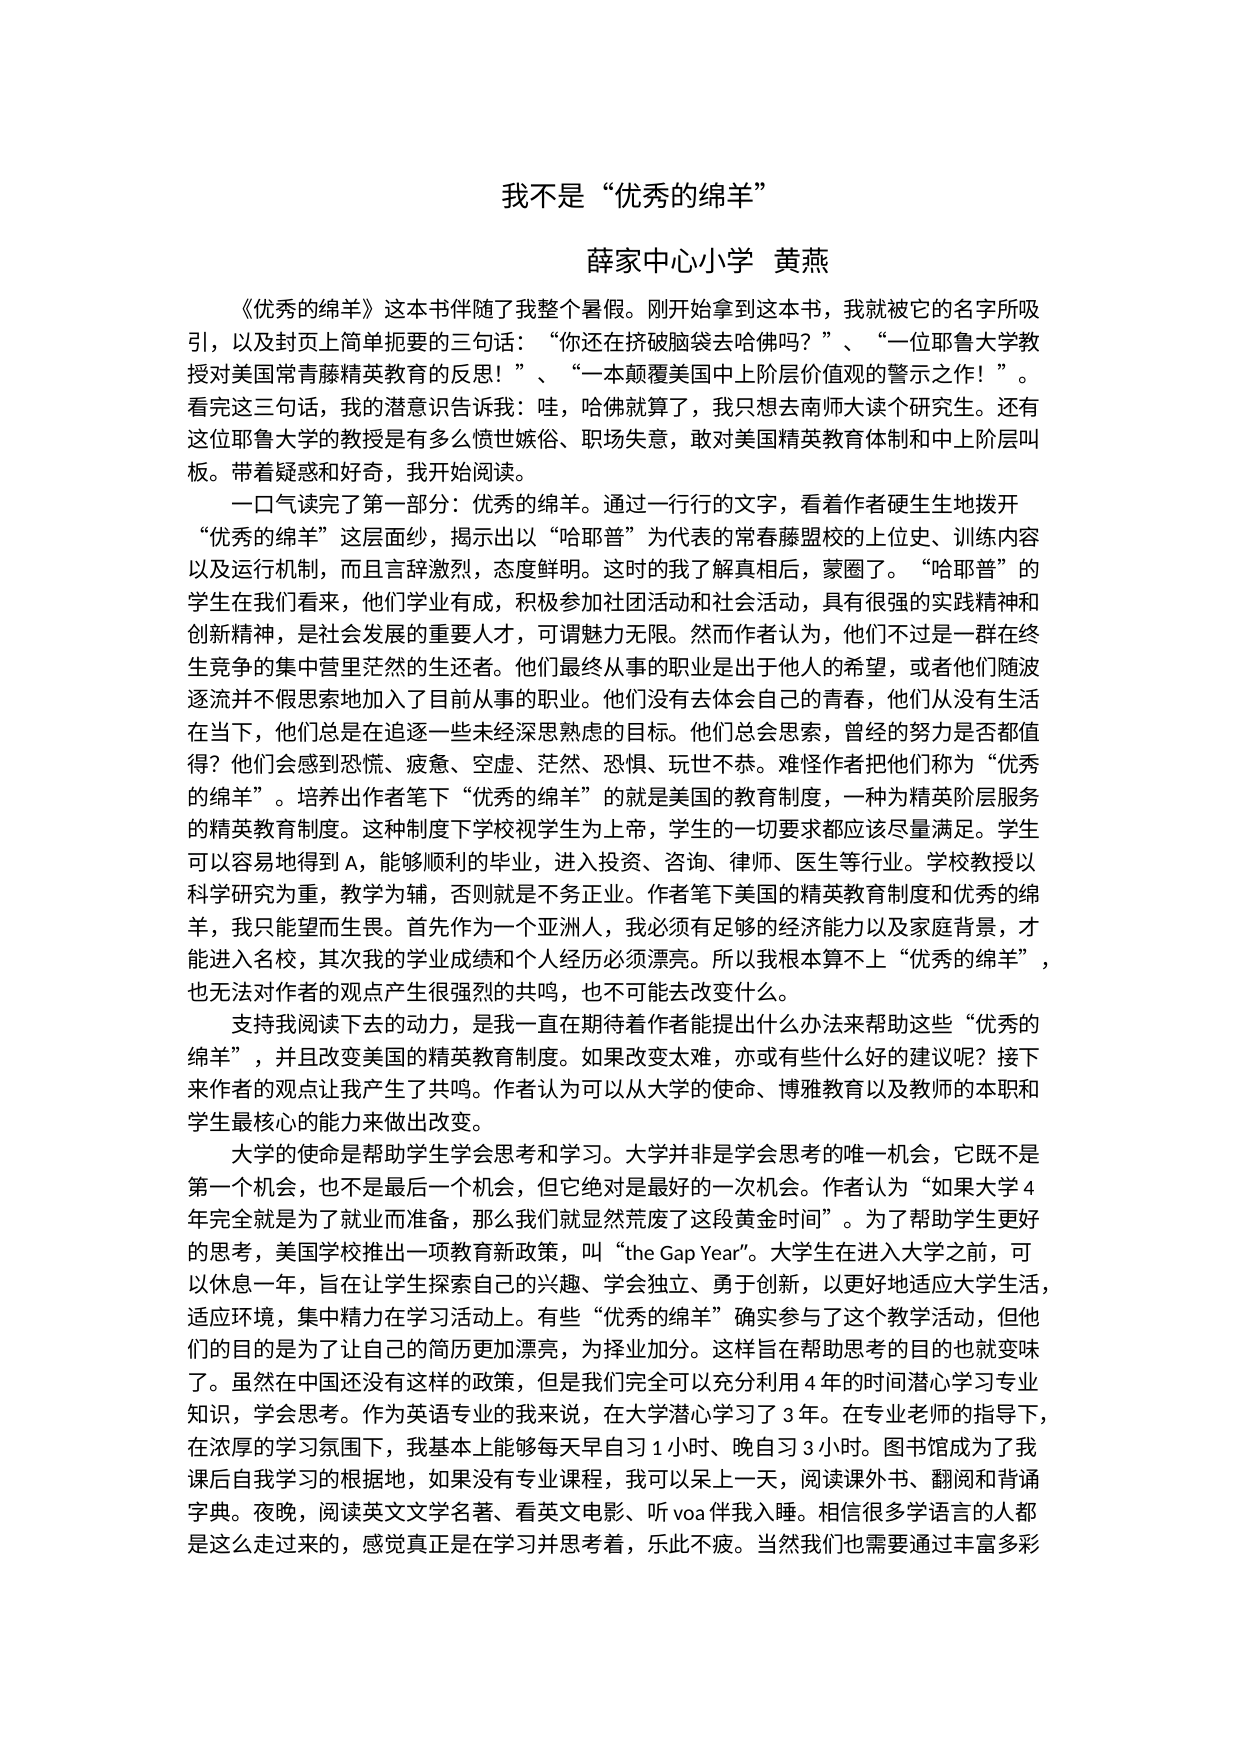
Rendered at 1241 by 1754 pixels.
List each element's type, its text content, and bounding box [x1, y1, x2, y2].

text 薛家中心小学 黄燕 [187, 227, 1053, 292]
text 《优秀的绵羊》这本书伴随了我整个暑假。刚开始拿到这本书，我就被它的名字所吸引，以及封页上简单扼要的三句话：“你还在挤破脑袋去哈佛吗？”、“一位耶鲁大学教授对美国常青藤精英教育的反思！”、“一本颠覆美国中上阶层价值观的警示之作！”。看完这三句话，我的潜意识告诉我：哇，哈佛就算了，我只想去南师大读个研究生。还有这位耶鲁大学的教授是有多么愤世嫉俗、职场失意，敢对美国精英教育体制和中上阶层叫板。带着疑惑和好奇，我开始阅读。 [187, 292, 1053, 487]
text 一口气读完了第一部分：优秀的绵羊。通过一行行的文字，看着作者硬生生地拨开“优秀的绵羊”这层面纱，揭示出以“哈耶普”为代表的常春藤盟校的上位史、训练内容以及运行机制，而且言辞激烈，态度鲜明。这时的我了解真相后，蒙圈了。“哈耶普”的学生在我们看来，他们学业有成，积极参加社团活动和社会活动，具有很强的实践精神和创新精神，是社会发展的重要人才，可谓魅力无限。然而作者认为，他们不过是一群在终生竞争的集中营里茫然的生还者。他们最终从事的职业是出于他人的希望，或者他们随波逐流并不假思索地加入了目前从事的职业。他们没有去体会自己的青春，他们从没有生活在当下，他们总是在追逐一些未经深思熟虑的目标。他们总会思索，曾经的努力是否都值得？他们会感到恐慌、疲惫、空虚、茫然、恐惧、玩世不恭。难怪作者把他们称为“优秀的绵羊”。培养出作者笔下“优秀的绵羊”的就是美国的教育制度，一种为精英阶层服务的精英教育制度。这种制度下学校视学生为上帝，学生的一切要求都应该尽量满足。学生可以容易地得到A，能够顺利的毕业，进入投资、咨询、律师、医生等行业。学校教授以科学研究为重，教学为辅，否则就是不务正业。作者笔下美国的精英教育制度和优秀的绵羊，我只能望而生畏。首先作为一个亚洲人，我必须有足够的经济能力以及家庭背景，才能进入名校，其次我的学业成绩和个人经历必须漂亮。所以我根本算不上“优秀的绵羊”，也无法对作者的观点产生很强烈的共鸣，也不可能去改变什么。 [187, 487, 1053, 1007]
text 我不是“优秀的绵羊” [187, 162, 1053, 227]
text 支持我阅读下去的动力，是我一直在期待着作者能提出什么办法来帮助这些“优秀的绵羊”，并且改变美国的精英教育制度。如果改变太难，亦或有些什么好的建议呢？接下来作者的观点让我产生了共鸣。作者认为可以从大学的使命、博雅教育以及教师的本职和学生最核心的能力来做出改变。 [187, 1007, 1053, 1137]
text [187, 1137, 1053, 1559]
